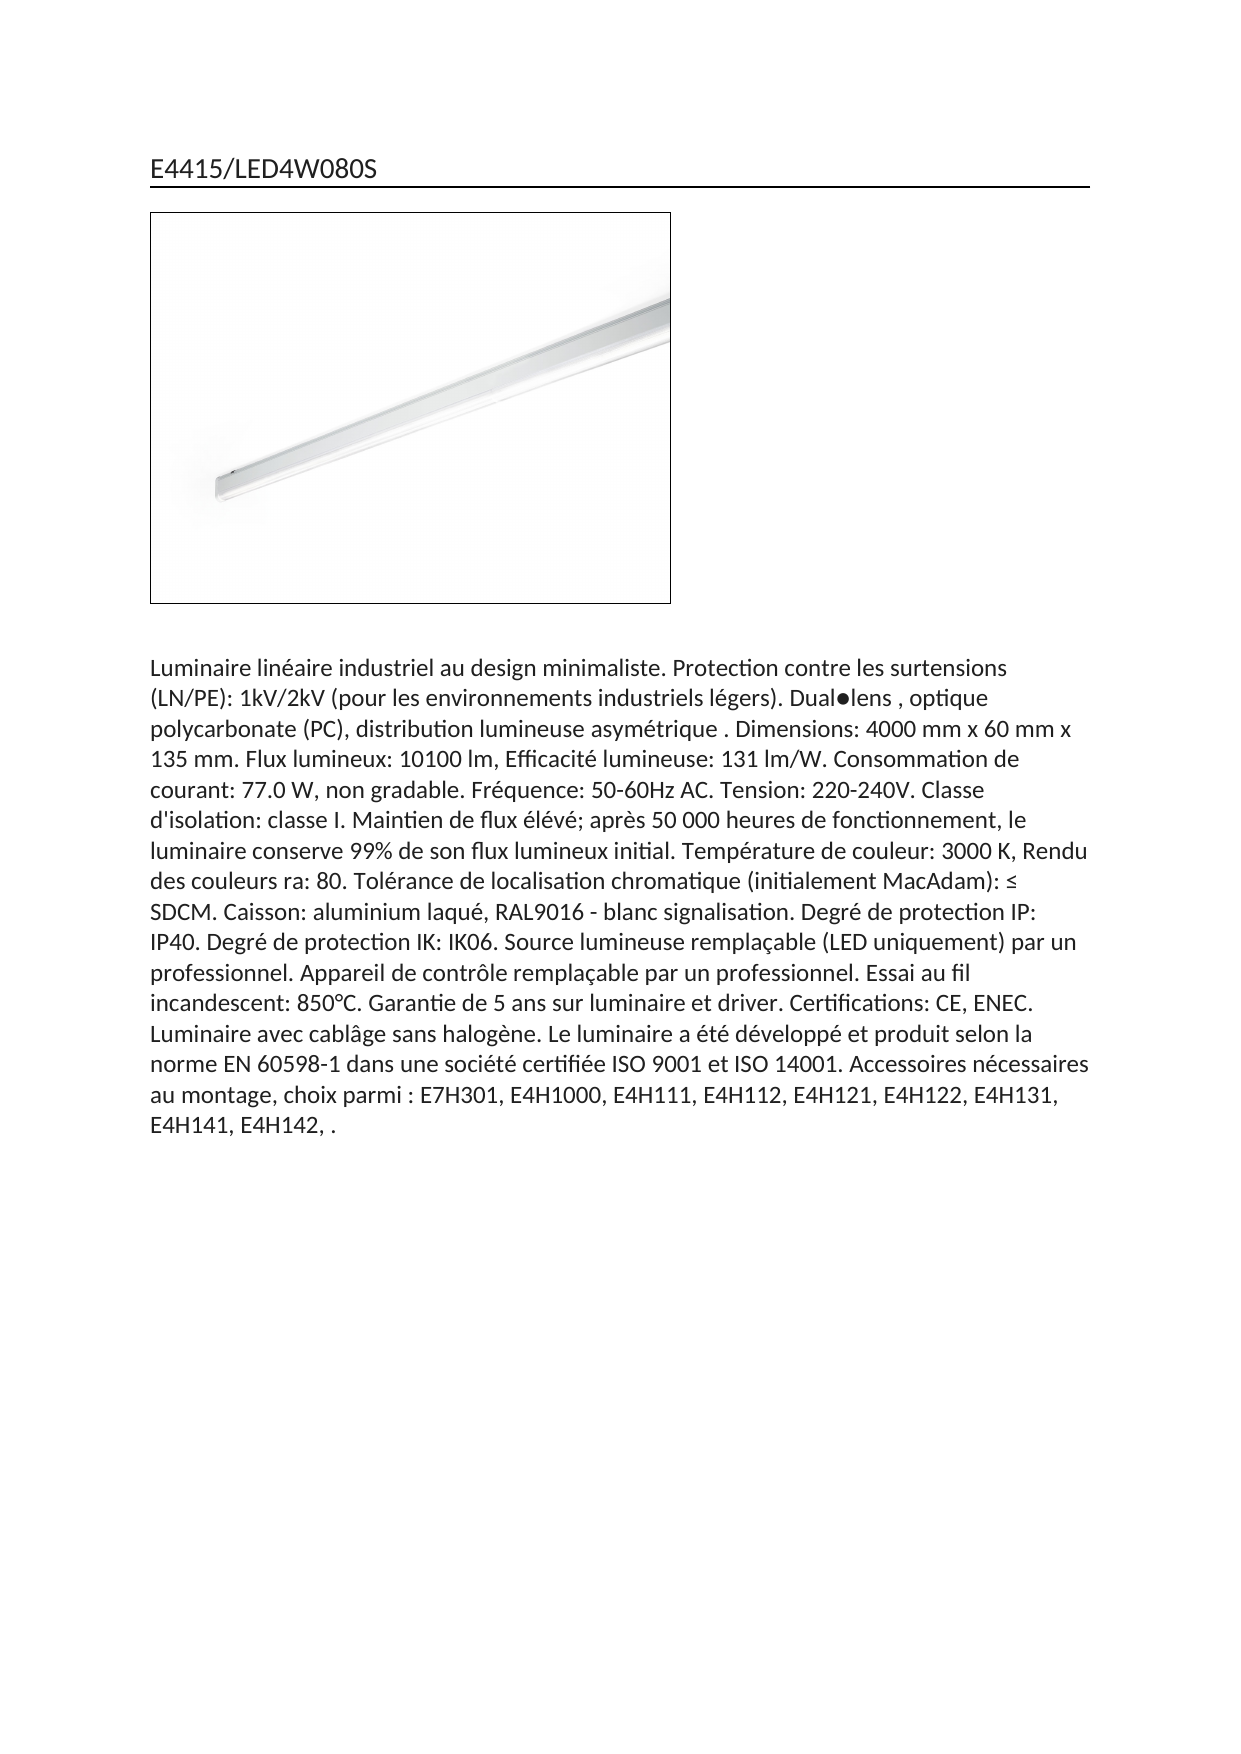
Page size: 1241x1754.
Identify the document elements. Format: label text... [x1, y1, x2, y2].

picture [151, 213, 670, 603]
text Luminaire linéaire industriel au design minimaliste. Protection contre les surtensions (LN/PE): 1kV/2kV (pour les environnements industriels légers). Dual●lens , optique polycarbonate (PC), distribution lumineuse asymétrique . Dimensions: 4000 mm x 60 mm x 135 mm. Flux lumineux: 10100 lm, Efficacité lumineuse: 131 lm/W. Consommation de courant: 77.0 W, non gradable. Fréquence: 50-60Hz AC. Tension: 220-240V. Classe d'isolation: classe I. Maintien de flux élévé; après 50 000 heures de fonctionnement, le luminaire conserve 99% de son flux lumineux initial. Température de couleur: 3000 K, Rendu des couleurs ra: 80. Tolérance de localisation chromatique (initialement MacAdam): ≤ SDCM. Caisson: aluminium laqué, RAL9016 - blanc signalisation. Degré de protection IP: IP40. Degré de protection IK: IK06. Source lumineuse remplaçable (LED uniquement) par un professionnel. Appareil de contrôle remplaçable par un professionnel. Essai au fil incandescent: 850°C. Garantie de 5 ans sur luminaire et driver. Certifications: CE, ENEC. Luminaire avec cablâge sans halogène. Le luminaire a été développé et produit selon la norme EN 60598-1 dans une société certifiée ISO 9001 et ISO 14001. Accessoires nécessaires au montage, choix parmi : E7H301, E4H1000, E4H111, E4H112, E4H121, E4H122, E4H131, E4H141, E4H142, . [150, 652, 1090, 1140]
text E4415/LED4W080S [150, 150, 1090, 186]
